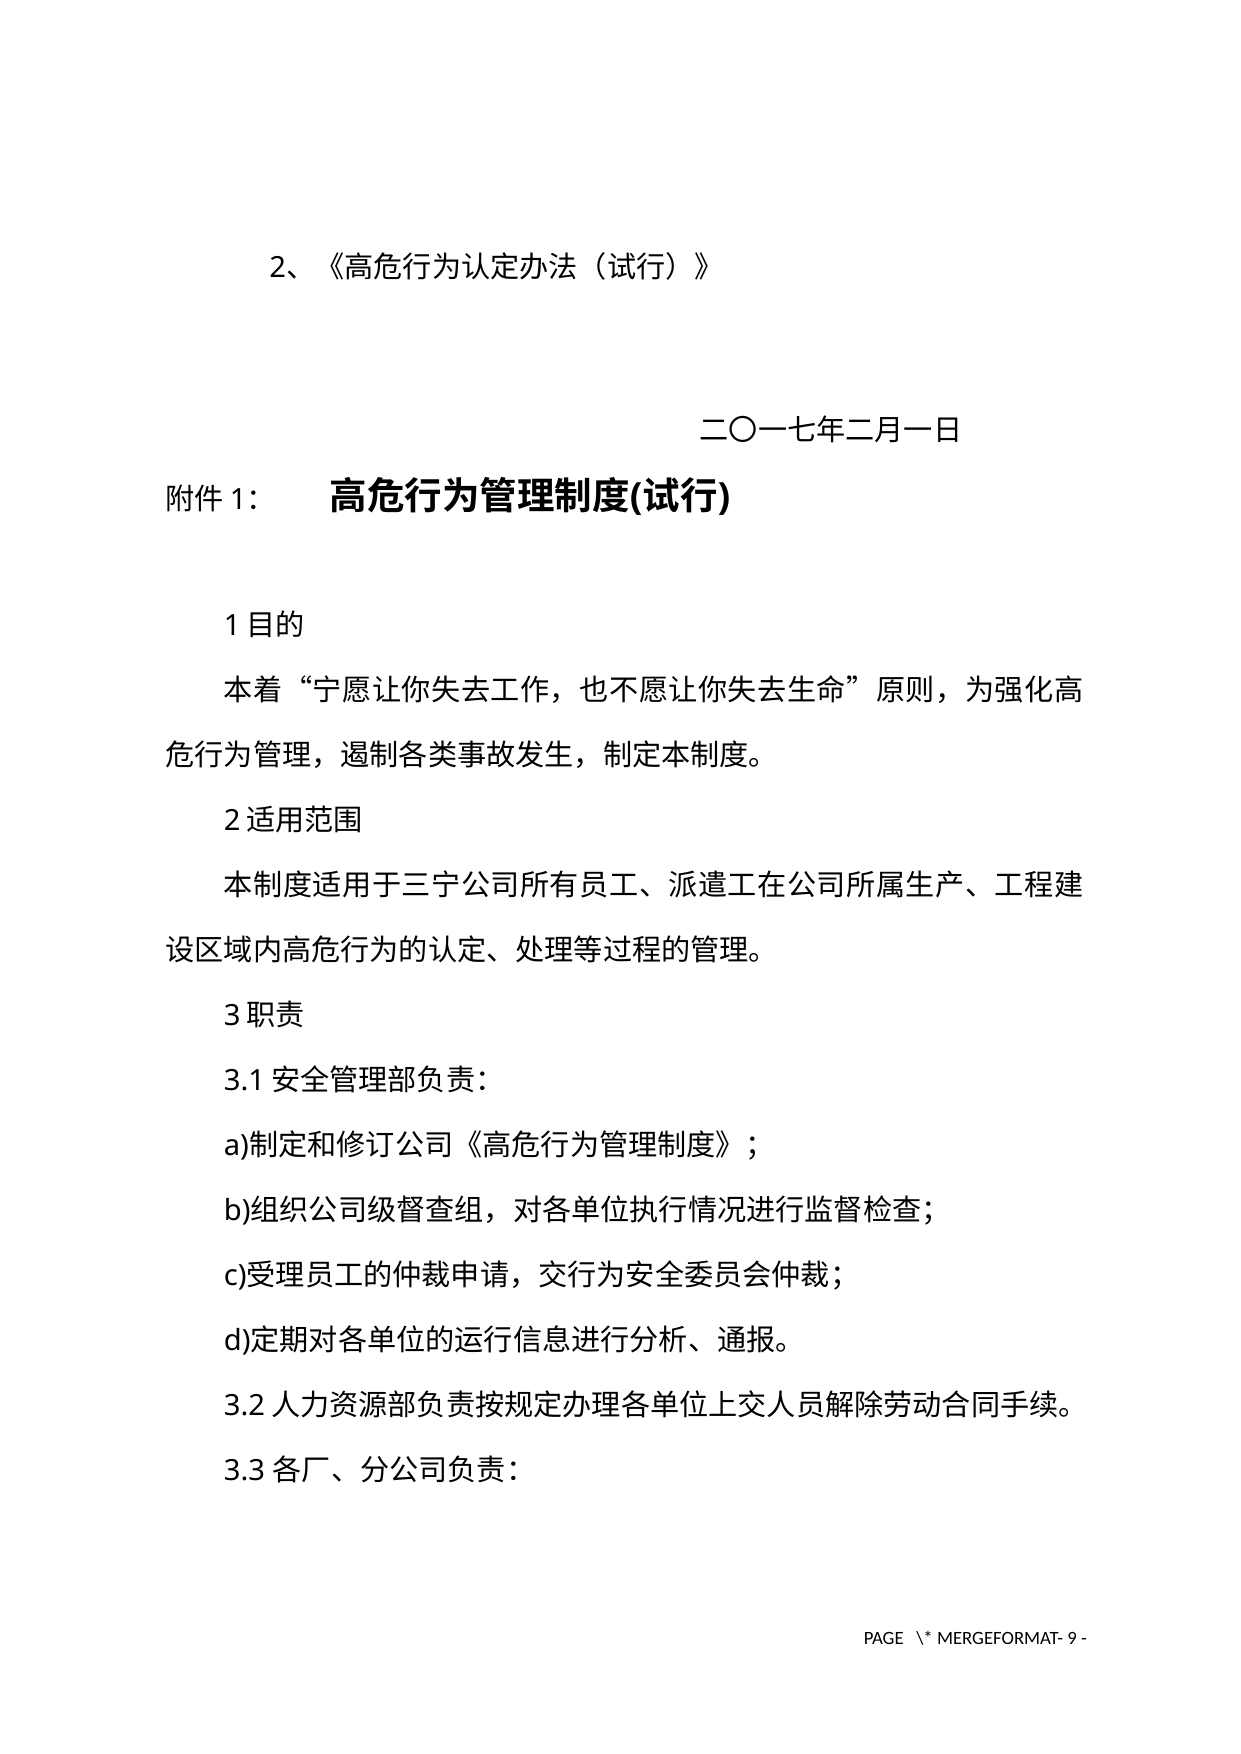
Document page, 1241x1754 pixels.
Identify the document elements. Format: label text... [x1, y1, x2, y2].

text c)受理员工的仲裁申请，交行为安全委员会仲裁； [165, 1240, 1087, 1305]
text 本制度适用于三宁公司所有员工、派遣工在公司所属生产、工程建设区域内高危行为的认定、处理等过程的管理。 [165, 850, 1087, 980]
text 附件1： 高危行为管理制度(试行) [165, 460, 1087, 525]
text 3.3 各厂、分公司负责： [165, 1435, 1087, 1500]
text a)制定和修订公司《高危行为管理制度》； [165, 1110, 1087, 1175]
text 3.1安全管理部负责： [165, 1045, 1087, 1110]
text 本着“宁愿让你失去工作，也不愿让你失去生命”原则，为强化高危行为管理，遏制各类事故发生，制定本制度。 [165, 655, 1087, 785]
text 3职责 [165, 980, 1087, 1045]
text 3.2人力资源部负责按规定办理各单位上交人员解除劳动合同手续。 [165, 1370, 1087, 1435]
text d)定期对各单位的运行信息进行分析、通报。 [165, 1305, 1087, 1370]
text 1目的 [165, 590, 1087, 655]
text b)组织公司级督查组，对各单位执行情况进行监督检查； [165, 1175, 1087, 1240]
text 二〇一七年二月一日 [165, 395, 1087, 460]
text 2适用范围 [165, 785, 1087, 850]
list 2、《高危行为认定办法（试行）》 [165, 233, 1087, 298]
